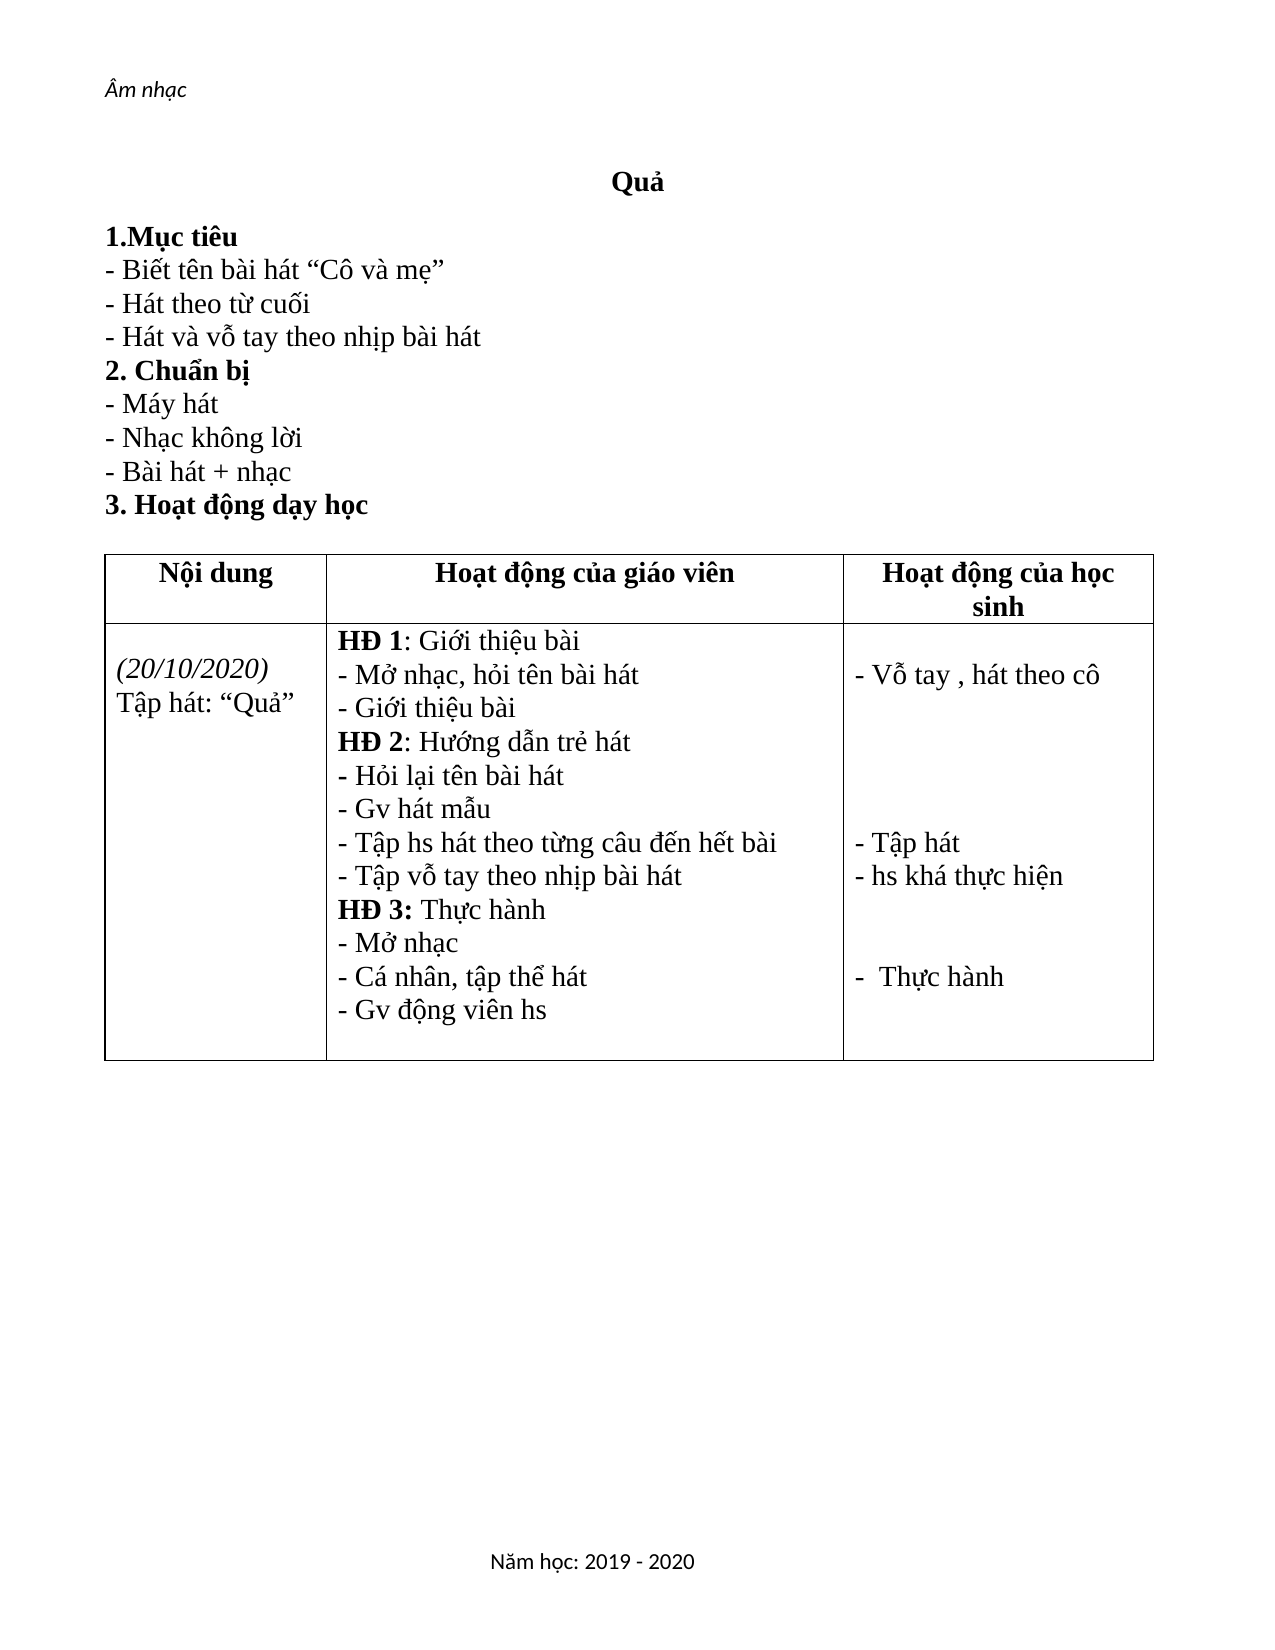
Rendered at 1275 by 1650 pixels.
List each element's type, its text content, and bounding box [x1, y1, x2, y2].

table_header Nội dung [106, 555, 326, 622]
table_header Hoạt động của giáo viên [327, 555, 843, 622]
text - Máy hát [105, 387, 1170, 420]
text Quả [105, 164, 1170, 198]
table_cell (20/10/2020) Tập hát: “Quả” [106, 624, 326, 1059]
text 1.Mục tiêu [105, 219, 1170, 252]
text - Hát theo từ cuối [105, 286, 1170, 319]
table_cell HĐ 1: Giới thiệu bài - Mở nhạc, hỏi tên bài hát - Giới thiệu bài HĐ 2: Hướng dẫn trẻ hát - Hỏi lại tên bài hát - Gv hát mẫu - Tập hs hát theo từng câu đến hết bài - Tập vỗ tay theo nhịp bài hát HĐ 3: Thực hành - Mở nhạc - Cá nhân, tập thể hát - Gv động viên hs [327, 624, 843, 1059]
text - Bài hát + nhạc [105, 454, 1170, 487]
text 2. Chuẩn bị [105, 353, 1170, 387]
text - Hát và vỗ tay theo nhịp bài hát [105, 319, 1170, 353]
text 3. Hoạt động dạy học [105, 487, 1170, 521]
text - Biết tên bài hát “Cô và mẹ” [105, 252, 1170, 286]
text - Nhạc không lời [105, 420, 1170, 454]
table_header Hoạt động của học sinh [844, 555, 1153, 622]
table_cell - Vỗ tay , hát theo cô - Tập hát - hs khá thực hiện - Thực hành [844, 624, 1153, 1059]
